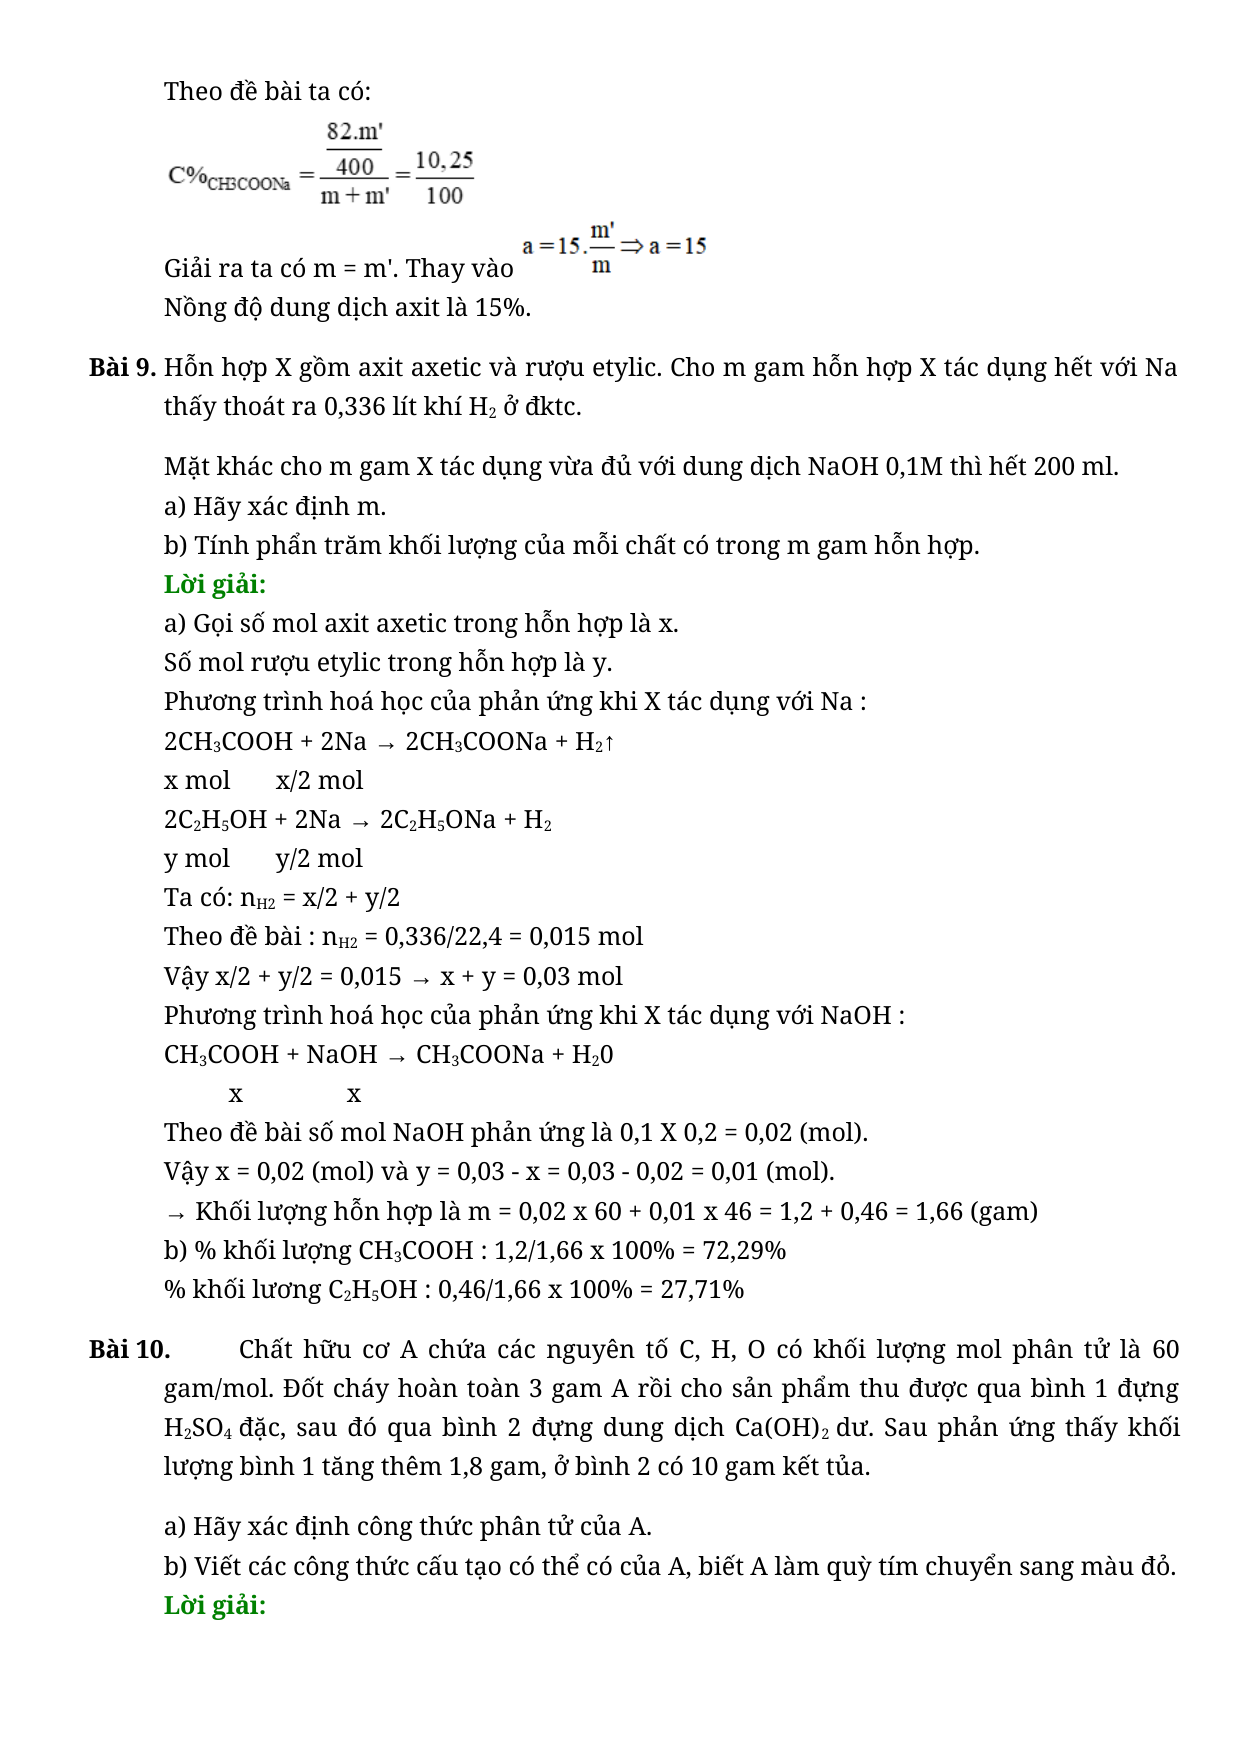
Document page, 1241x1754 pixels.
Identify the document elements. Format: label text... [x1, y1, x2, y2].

list Số mol rượu etylic trong hỗn hợp là y. [164, 645, 1181, 679]
text Bài 9. Hỗn hợp X gồm axit axetic và rượu etylic. Cho m gam hỗn hợp X tác dụng hết với Na thấy thoát ra 0,336 lít khí H2 ở đktc. [89, 350, 1181, 423]
picture [163, 113, 481, 212]
list Nồng độ dung dịch axit là 15%. [164, 290, 1181, 324]
list b) Tính phẩn trăm khối lượng của mỗi chất có trong m gam hỗn hợp. [164, 527, 1181, 561]
list Lời giải: [164, 1587, 1181, 1621]
list Ta có: nH2 = x/2 + y/2 [164, 880, 1181, 914]
list → Khối lượng hỗn hợp là m = 0,02 x 60 + 0,01 x 46 = 1,2 + 0,46 = 1,66 (gam) [164, 1193, 1181, 1227]
list a) Hãy xác định công thức phân tử của A. [164, 1509, 1181, 1543]
list Giải ra ta có m = m'. Thay vào [164, 216, 1181, 285]
list 2CH3COOH + 2Na → 2CH3COONa + H2↑ [164, 723, 1181, 757]
text Bài 10. Chất hữu cơ A chứa các nguyên tố C, H, O có khối lượng mol phân tử là 60 gam/mol. Đốt cháy hoàn toàn 3 gam A rồi cho sản phẩm thu được qua bình 1 đựng H2SO4 đặc, sau đó qua bình 2 đựng dung dịch Ca(OH)2 dư. Sau phản ứng thấy khối lượng bình 1 tăng thêm 1,8 gam, ở bình 2 có 10 gam kết tủa. [89, 1331, 1181, 1483]
list x mol x/2 mol [164, 762, 1181, 796]
list 2C2H5OH + 2Na → 2C2H5ONa + H2 [164, 801, 1181, 836]
list Phương trình hoá học của phản ứng khi X tác dụng với Na : [164, 684, 1181, 718]
list a) Hãy xác định m. [164, 488, 1181, 522]
list Vậy x/2 + y/2 = 0,015 → x + y = 0,03 mol [164, 958, 1181, 992]
list b) % khối lượng CH3COOH : 1,2/1,66 x 100% = 72,29% [164, 1232, 1181, 1266]
list Lời giải: [164, 566, 1181, 601]
list b) Viết các công thức cấu tạo có thể có của A, biết A làm quỳ tím chuyển sang màu đỏ. [164, 1548, 1181, 1582]
list x x [164, 1076, 1181, 1110]
list Vậy x = 0,02 (mol) và y = 0,03 - x = 0,03 - 0,02 = 0,01 (mol). [164, 1154, 1181, 1188]
list y mol y/2 mol [164, 841, 1181, 875]
list Theo đề bài số mol NaOH phản ứng là 0,1 X 0,2 = 0,02 (mol). [164, 1115, 1181, 1149]
picture [520, 215, 710, 278]
list a) Gọi số mol axit axetic trong hỗn hợp là x. [164, 606, 1181, 640]
list CH3COOH + NaOH → CH3COONa + H20 [164, 1036, 1181, 1071]
list Theo đề bài : nH2 = 0,336/22,4 = 0,015 mol [164, 919, 1181, 953]
list Theo đề bài ta có: [164, 74, 1181, 108]
list % khối lương C2H5OH : 0,46/1,66 x 100% = 27,71% [164, 1271, 1181, 1306]
list Mặt khác cho m gam X tác dụng vừa đủ với dung dịch NaOH 0,1M thì hết 200 ml. [164, 449, 1181, 483]
list Phương trình hoá học của phản ứng khi X tác dụng với NaOH : [164, 997, 1181, 1031]
